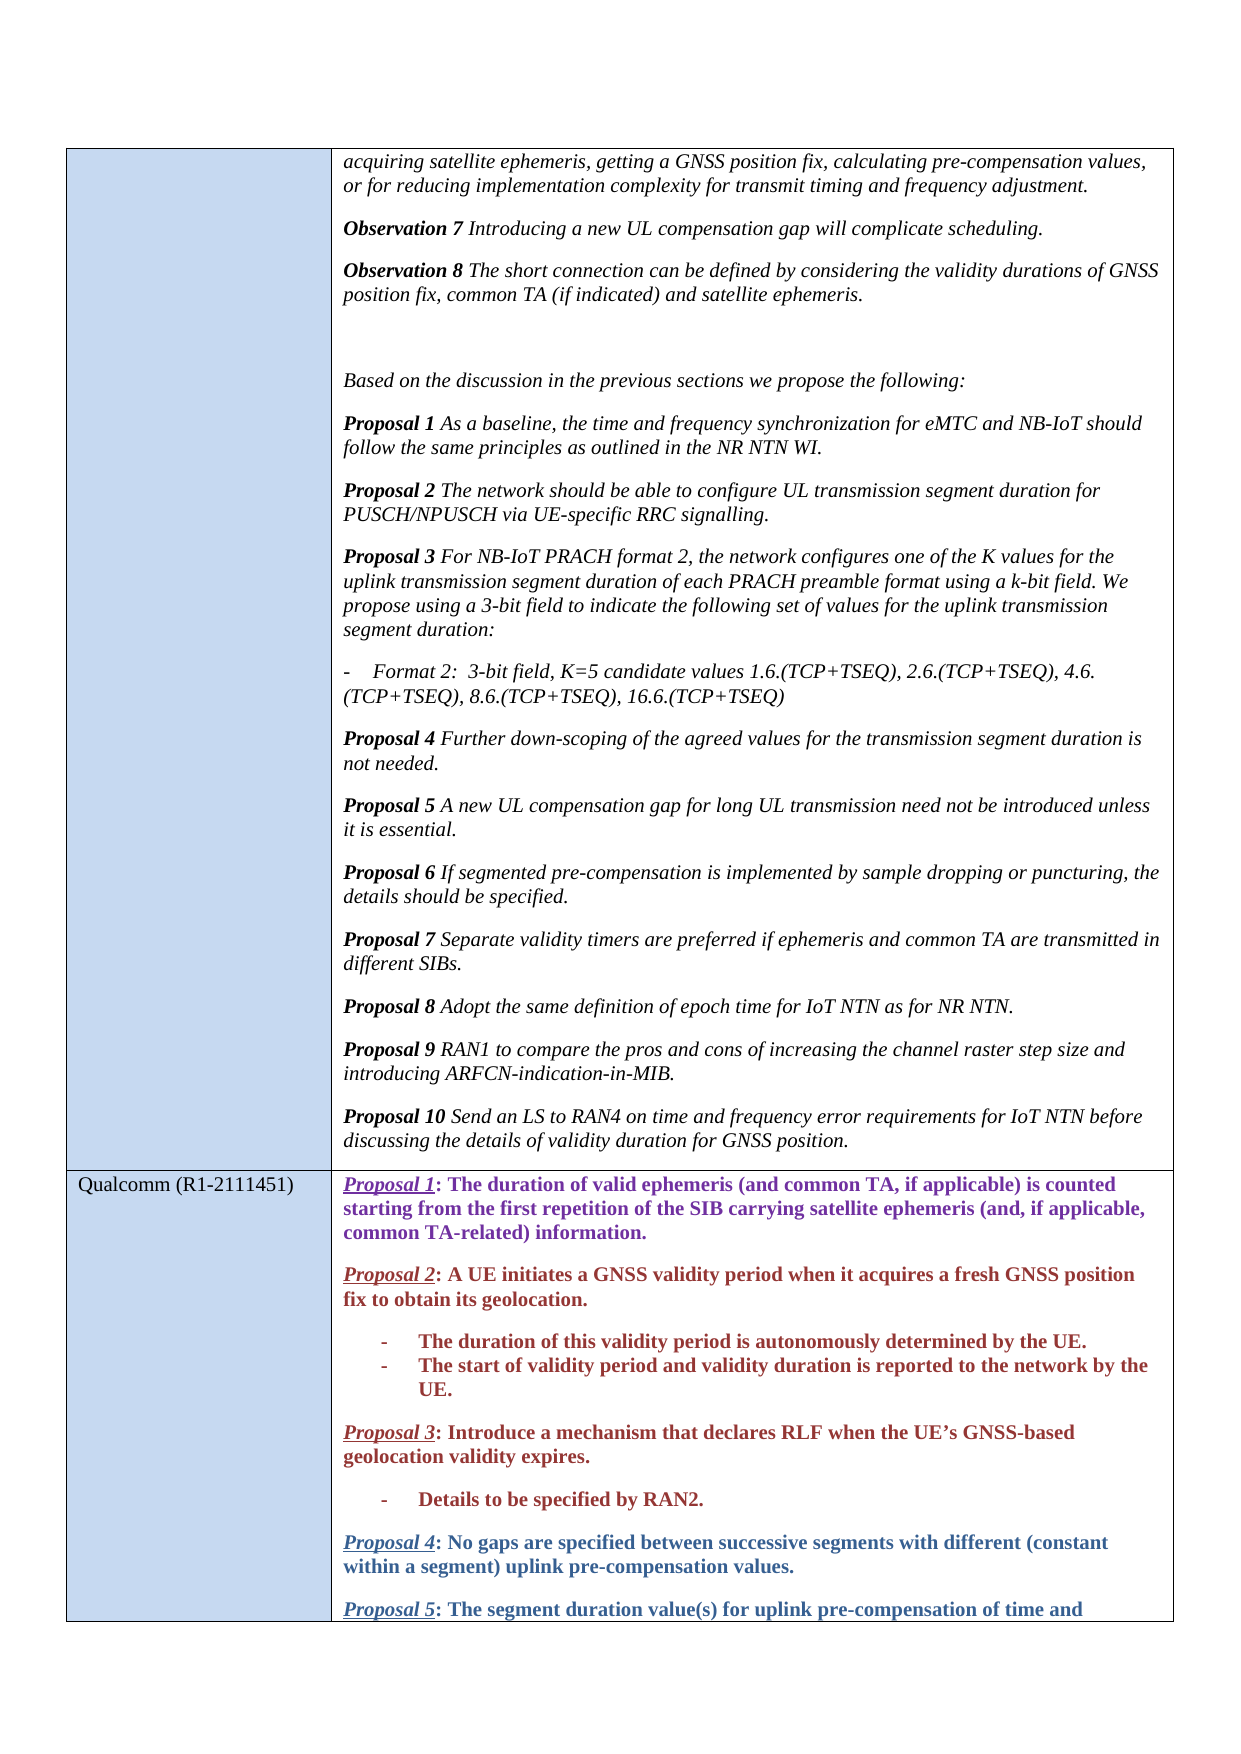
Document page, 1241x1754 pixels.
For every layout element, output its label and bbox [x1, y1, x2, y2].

table_cell [332, 1171, 1173, 1621]
table_cell [332, 149, 1173, 1170]
table_cell [67, 1171, 331, 1621]
table_cell [67, 149, 331, 1170]
